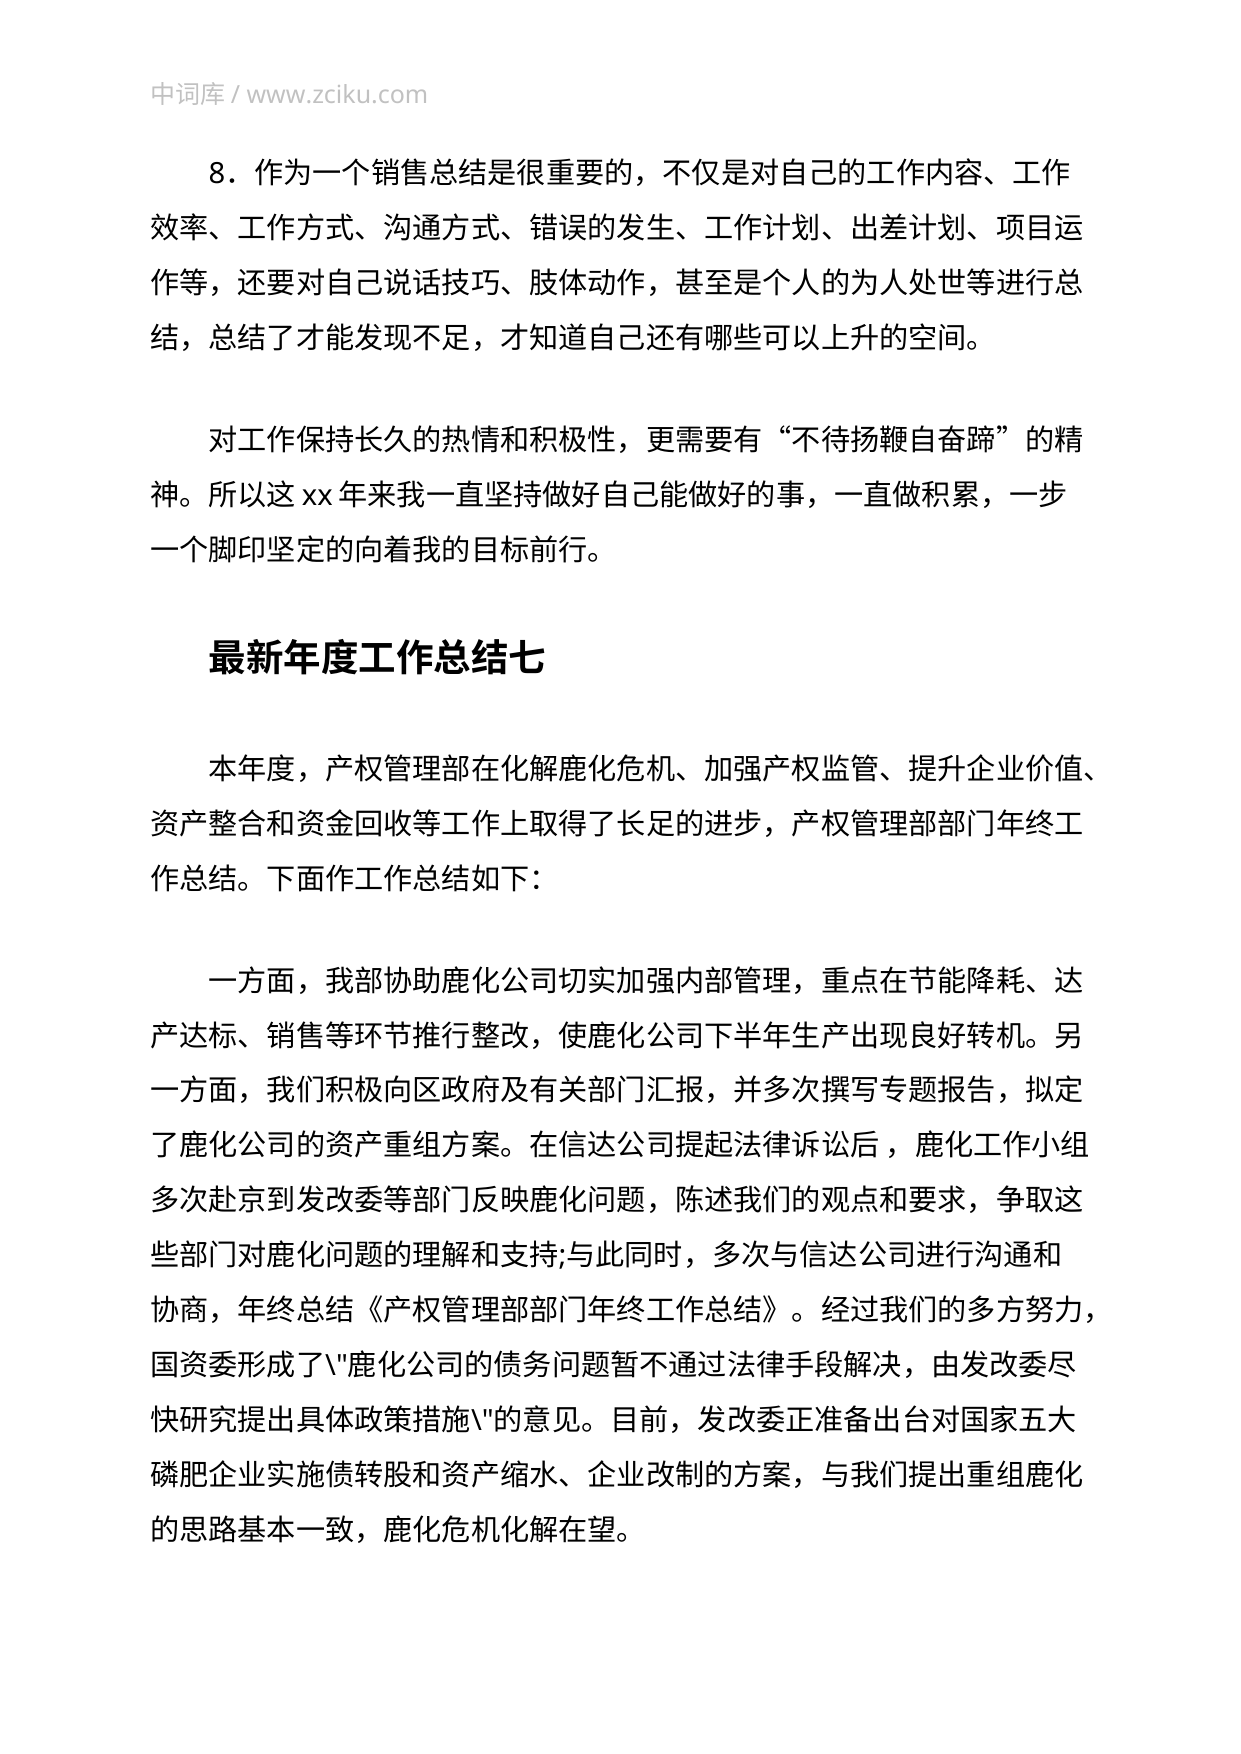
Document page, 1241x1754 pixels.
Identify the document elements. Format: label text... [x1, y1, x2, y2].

text 8．作为一个销售总结是很重要的，不仅是对自己的工作内容、工作效率、工作方式、沟通方式、错误的发生、工作计划、出差计划、项目运作等，还要对自己说话技巧、肢体动作，甚至是个人的为人处世等进行总结，总结了才能发现不足，才知道自己还有哪些可以上升的空间。 [150, 150, 1090, 357]
text 一方面，我部协助鹿化公司切实加强内部管理，重点在节能降耗、达产达标、销售等环节推行整改，使鹿化公司下半年生产出现良好转机。另一方面，我们积极向区政府及有关部门汇报，并多次撰写专题报告，拟定了鹿化公司的资产重组方案。在信达公司提起法律诉讼后 ，鹿化工作小组多次赴京到发改委等部门反映鹿化问题，陈述我们的观点和要求，争取这些部门对鹿化问题的理解和支持;与此同时，多次与信达公司进行沟通和协商，年终总结《产权管理部部门年终工作总结》。经过我们的多方努力，国资委形成了\"鹿化公司的债务问题暂不通过法律手段解决，由发改委尽快研究提出具体政策措施\"的意见。目前，发改委正准备出台对国家五大磷肥企业实施债转股和资产缩水、企业改制的方案，与我们提出重组鹿化的思路基本一致，鹿化危机化解在望。 [150, 957, 1090, 1549]
text 本年度，产权管理部在化解鹿化危机、加强产权监管、提升企业价值、资产整合和资金回收等工作上取得了长足的进步，产权管理部部门年终工作总结。下面作工作总结如下： [150, 746, 1090, 898]
text 最新年度工作总结七 [150, 628, 1090, 682]
text 对工作保持长久的热情和积极性，更需要有“不待扬鞭自奋蹄”的精神。所以这xx年来我一直坚持做好自己能做好的事，一直做积累，一步一个脚印坚定的向着我的目标前行。 [150, 417, 1090, 569]
